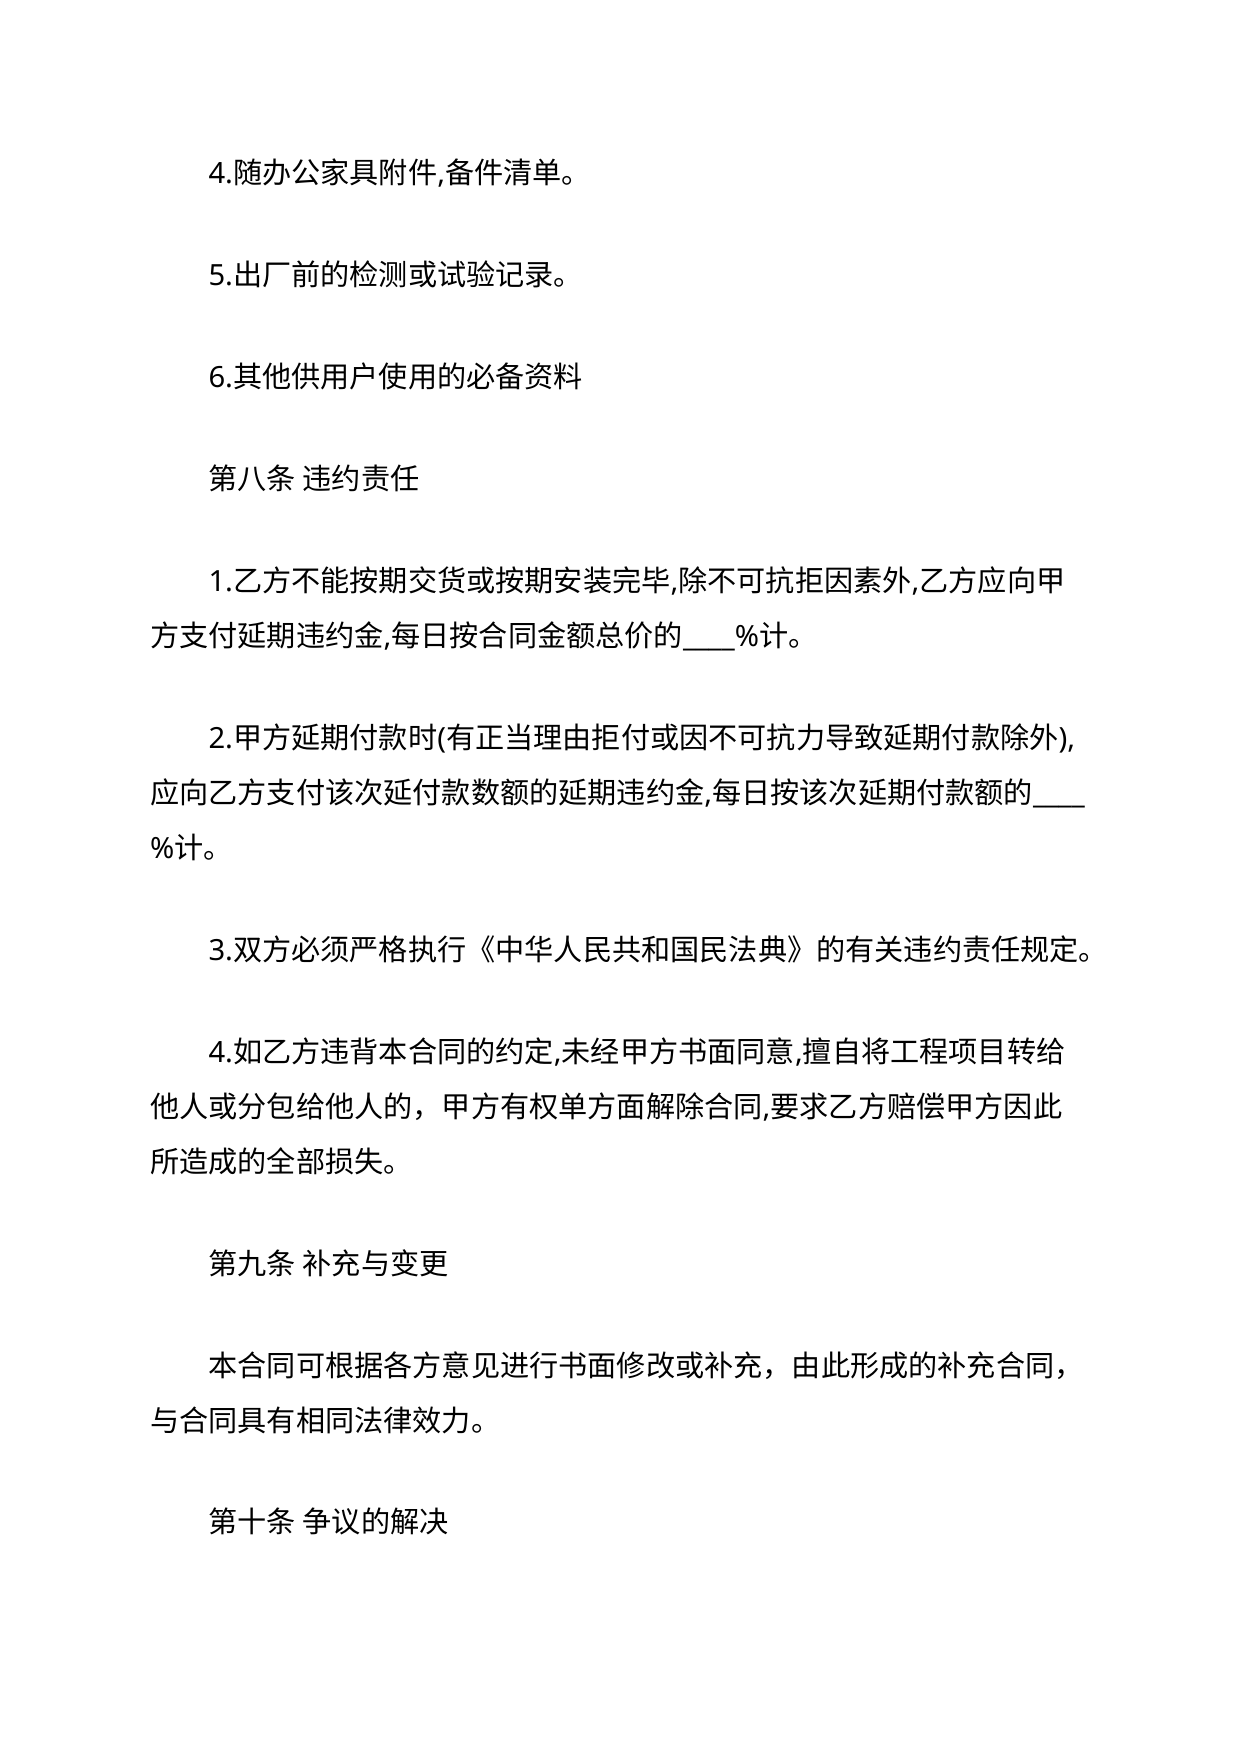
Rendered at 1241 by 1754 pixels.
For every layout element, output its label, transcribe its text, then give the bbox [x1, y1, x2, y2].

text 4.随办公家具附件,备件清单。 [150, 150, 1090, 192]
text 第九条 补充与变更 [150, 1240, 1090, 1283]
text 5.出厂前的检测或试验记录。 [150, 252, 1090, 294]
text 3.双方必须严格执行《中华人民共和国民法典》的有关违约责任规定。 [150, 927, 1090, 969]
text 1.乙方不能按期交货或按期安装完毕,除不可抗拒因素外,乙方应向甲方支付延期违约金,每日按合同金额总价的____%计。 [150, 558, 1090, 655]
text 本合同可根据各方意见进行书面修改或补充，由此形成的补充合同，与合同具有相同法律效力。 [150, 1342, 1090, 1439]
text 6.其他供用户使用的必备资料 [150, 354, 1090, 396]
text 2.甲方延期付款时(有正当理由拒付或因不可抗力导致延期付款除外),应向乙方支付该次延付款数额的延期违约金,每日按该次延期付款额的____%计。 [150, 715, 1090, 867]
text 4.如乙方违背本合同的约定,未经甲方书面同意,擅自将工程项目转给他人或分包给他人的，甲方有权单方面解除合同,要求乙方赔偿甲方因此所造成的全部损失。 [150, 1029, 1090, 1181]
text 第八条 违约责任 [150, 456, 1090, 498]
text 第十条 争议的解决 [150, 1499, 1090, 1541]
